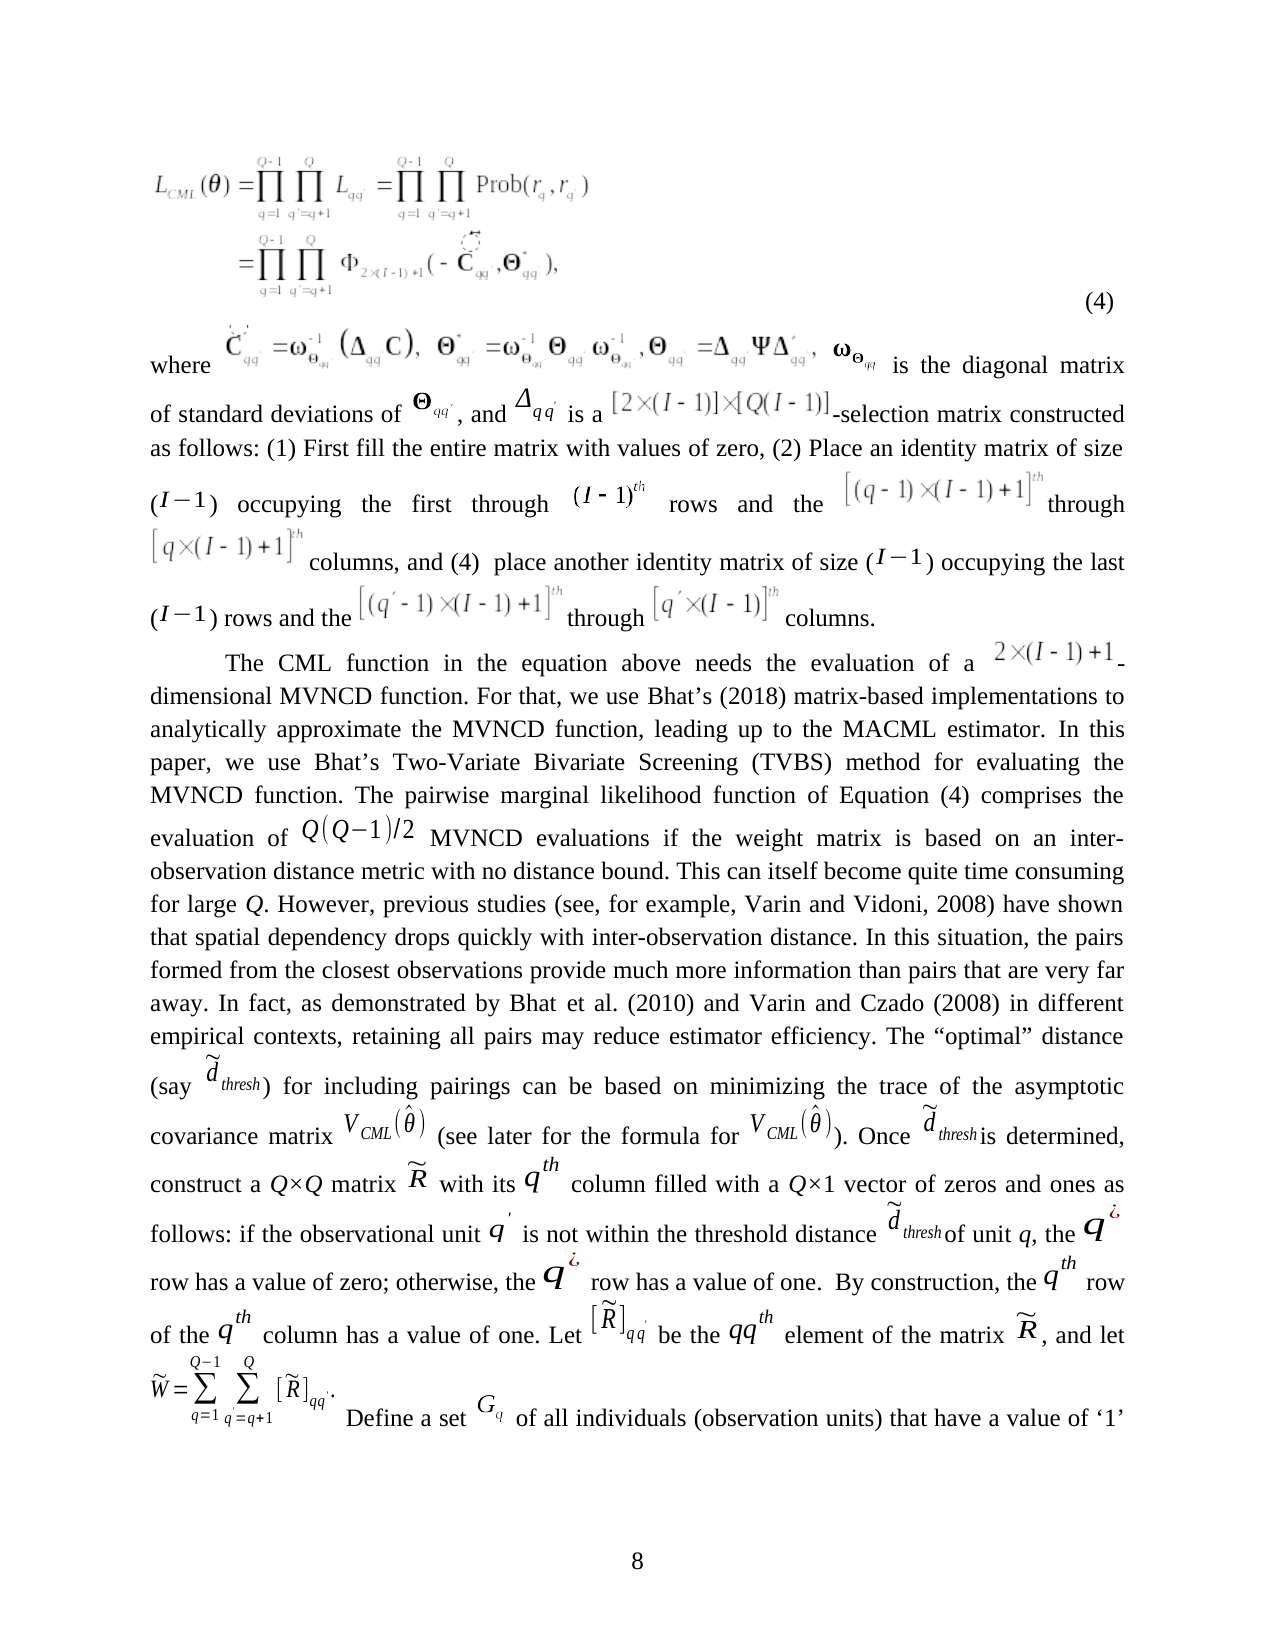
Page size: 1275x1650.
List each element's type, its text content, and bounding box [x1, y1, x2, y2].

text where is the diagonal matrix of standard deviations of , and is a -selection matrix constructed as follows: (1) First fill the entire matrix with values of zero, (2) Place an identity matrix of size () occupying the first through rows and the through columns, and (4) place another identity matrix of size () occupying the last () rows and the through columns. [150, 326, 1125, 632]
text (4) [150, 150, 1125, 315]
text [150, 637, 1125, 1432]
